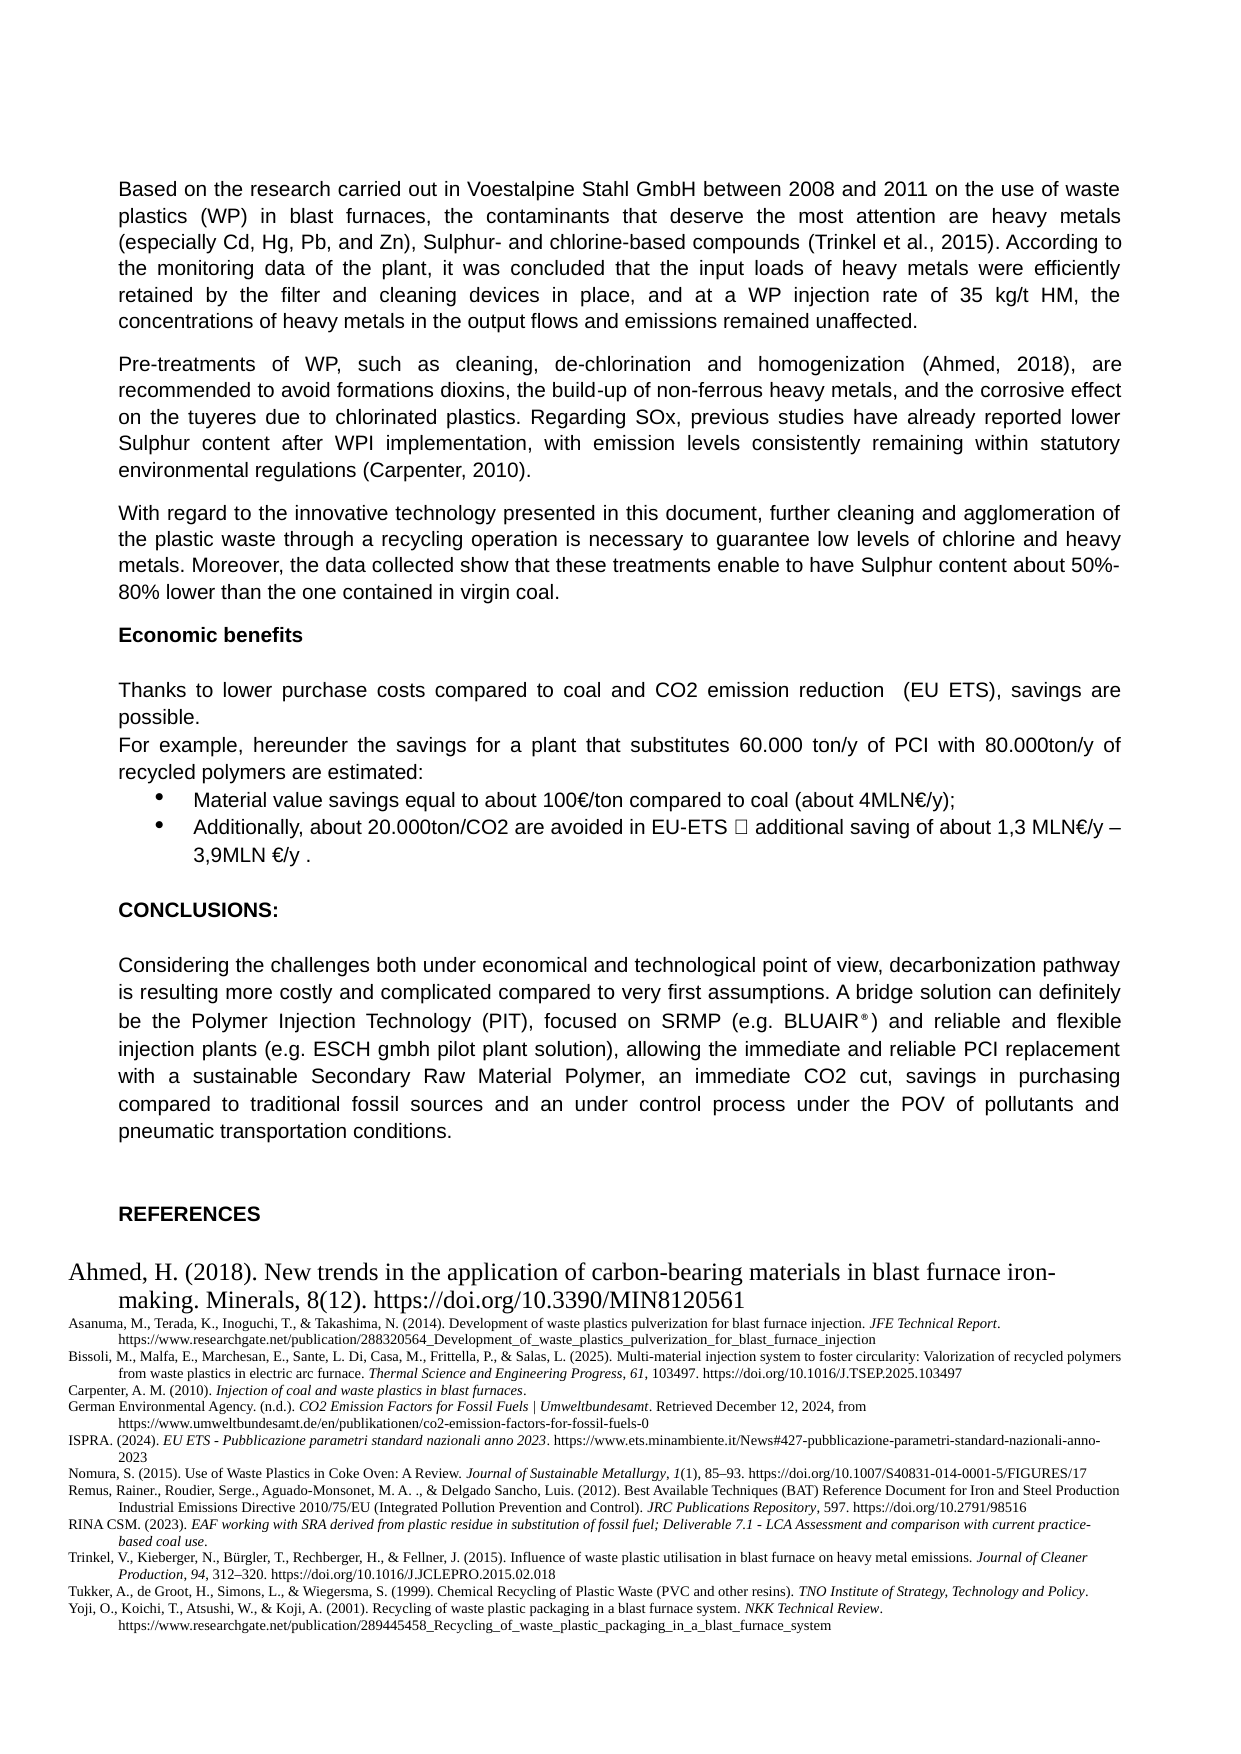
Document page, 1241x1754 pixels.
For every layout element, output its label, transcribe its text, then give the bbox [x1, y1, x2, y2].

text For example, hereunder the savings for a plant that substitutes 60.000 ton/y of PCI with 80.000ton/y of recycled polymers are estimated: [118, 732, 1122, 784]
text CONCLUSIONS: [118, 898, 1122, 922]
text Pre-treatments of WP, such as cleaning, de-chlorination and homogenization , are recommended to avoid formations dioxins, the build-up of non-ferrous heavy metals, and the corrosive effect on the tuyeres due to chlorinated plastics. Regarding SOx, previous studies have already reported lower Sulphur content after WPI implementation, with emission levels consistently remaining within statutory environmental regulations ). [118, 352, 1122, 481]
text Considering the challenges both under economical and technological point of view, decarbonization pathway is resulting more costly and complicated compared to very first assumptions. A bridge solution can definitely be the Polymer Injection Technology (PIT), focused on SRMP (e.g. BLUAIR®) and reliable and flexible injection plants (e.g. ESCH gmbh pilot plant solution), allowing the immediate and reliable PCI replacement with a sustainable Secondary Raw Material Polymer, an immediate CO2 cut, savings in purchasing compared to traditional fossil sources and an under control process under the POV of pollutants and pneumatic transportation conditions. [118, 953, 1122, 1143]
text Thanks to lower purchase costs compared to coal and CO2 emission reduction (EU ETS), savings are possible. [118, 677, 1122, 729]
list Material value savings equal to about 100€/ton compared to coal (about 4MLN€/y); [156, 787, 1122, 812]
list Additionally, about 20.000ton/CO2 are avoided in EU-ETS  additional saving of about 1,3 MLN€/y – 3,9MLN €/y . [156, 815, 1122, 867]
text REFERENCES [118, 1202, 1122, 1226]
text With regard to the innovative technology presented in this document, further cleaning and agglomeration of the plastic waste through a recycling operation is necessary to guarantee low levels of chlorine and heavy metals. Moreover, the data collected show that these treatments enable to have Sulphur content about 50%-80% lower than the one contained in virgin coal. [118, 500, 1122, 603]
text Based on the research carried out in Voestalpine Stahl GmbH between 2008 and 2011 on the use of waste plastics (WP) in blast furnaces, the contaminants that deserve the most attention are heavy metals (especially Cd, Hg, Pb, and Zn), Sulphur- and chlorine-based compounds . According to the monitoring data of the plant, it was concluded that the input loads of heavy metals were efficiently retained by the filter and cleaning devices in place, and at a WP injection rate of 35 kg/t HM, the concentrations of heavy metals in the output flows and emissions remained unaffected. [118, 177, 1122, 333]
text Economic benefits [118, 622, 1122, 646]
